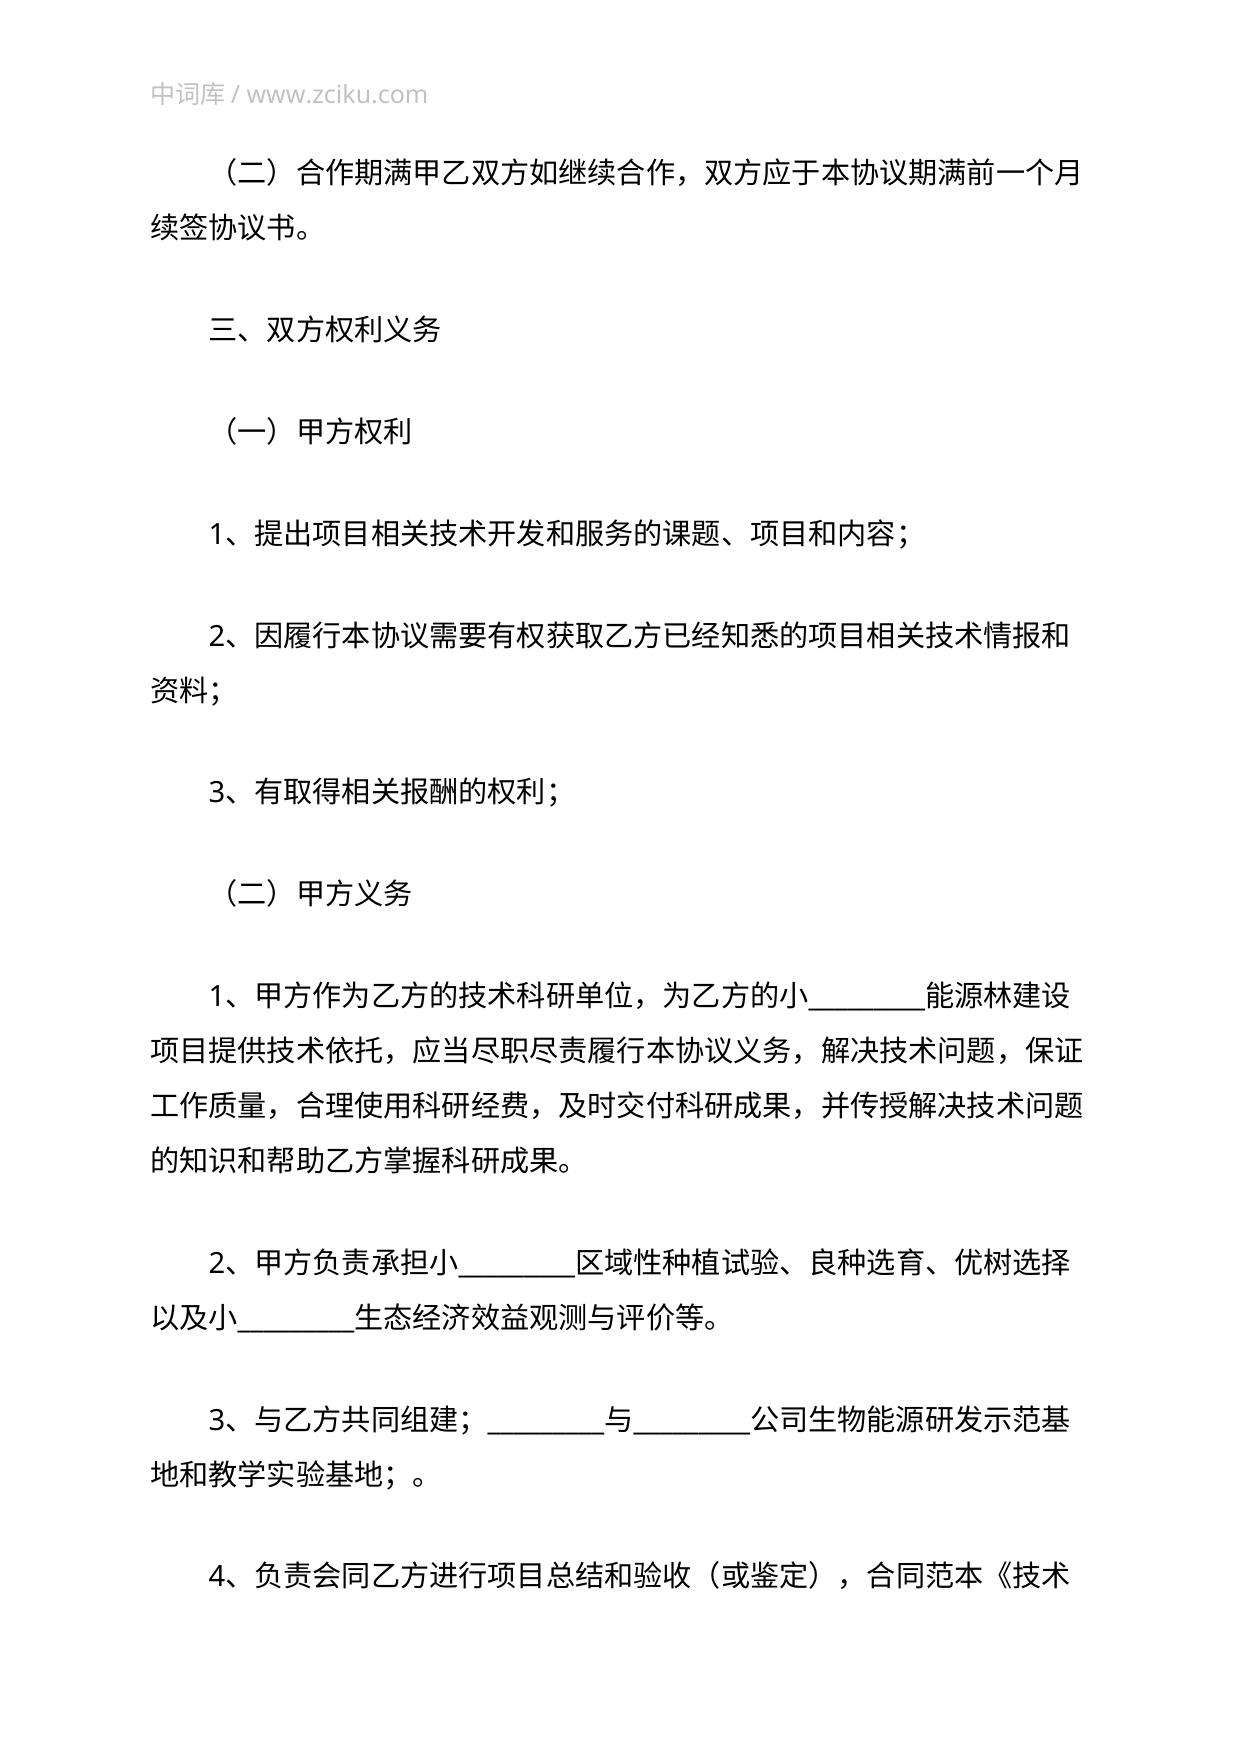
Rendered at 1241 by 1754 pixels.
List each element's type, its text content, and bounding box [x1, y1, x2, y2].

text 2、因履行本协议需要有权获取乙方已经知悉的项目相关技术情报和资料； [150, 612, 1090, 709]
text （一）甲方权利 [150, 408, 1090, 451]
text （二）合作期满甲乙双方如继续合作，双方应于本协议期满前一个月续签协议书。 [150, 150, 1090, 247]
text 1、提出项目相关技术开发和服务的课题、项目和内容； [150, 510, 1090, 553]
text 3、与乙方共同组建；_________与_________公司生物能源研发示范基地和教学实验基地；。 [150, 1396, 1090, 1493]
text （二）甲方义务 [150, 871, 1090, 913]
text 三、双方权利义务 [150, 307, 1090, 349]
text 2、甲方负责承担小_________区域性种植试验、良种选育、优树选择以及小_________生态经济效益观测与评价等。 [150, 1239, 1090, 1337]
text 1、甲方作为乙方的技术科研单位，为乙方的小_________能源林建设项目提供技术依托，应当尽职尽责履行本协议义务，解决技术问题，保证工作质量，合理使用科研经费，及时交付科研成果，并传授解决技术问题的知识和帮助乙方掌握科研成果。 [150, 973, 1090, 1180]
text 3、有取得相关报酬的权利； [150, 769, 1090, 811]
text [150, 1553, 1090, 1595]
